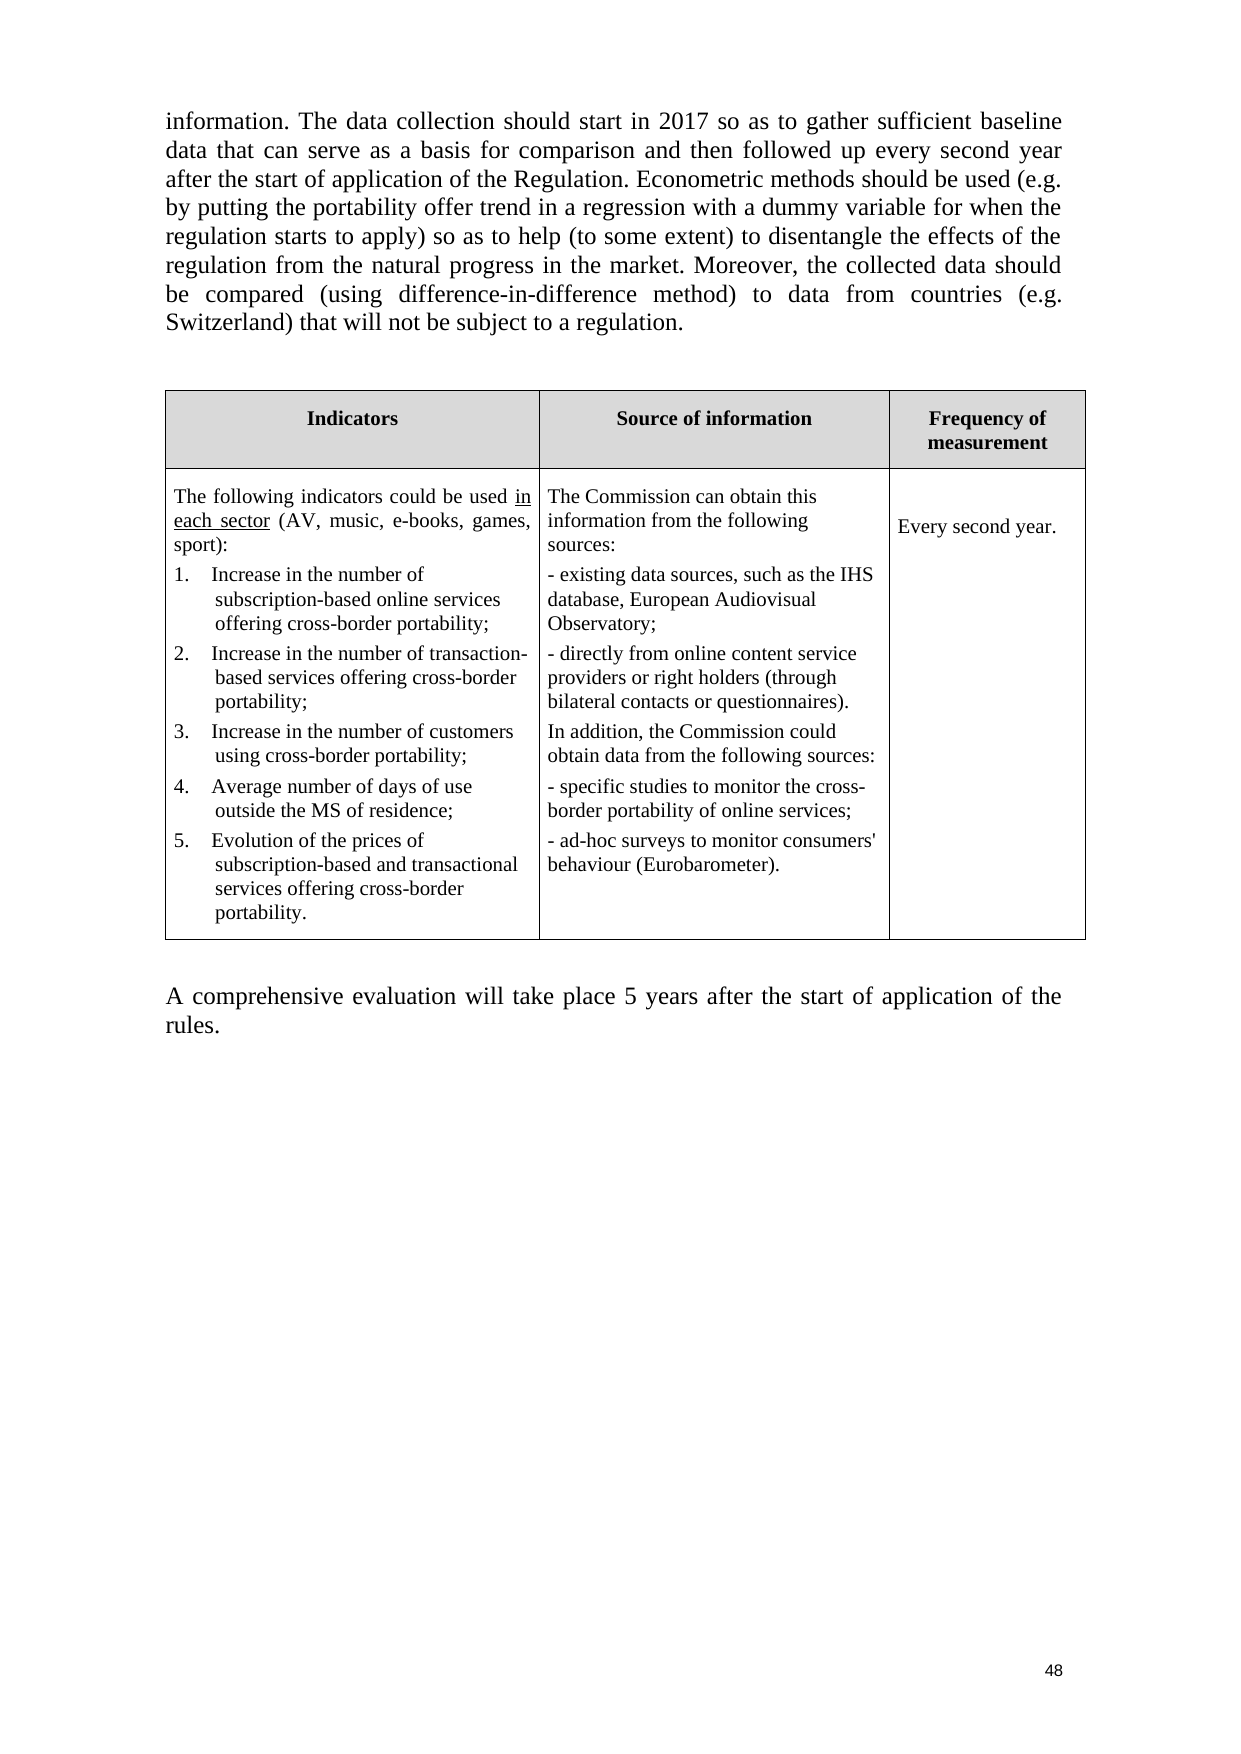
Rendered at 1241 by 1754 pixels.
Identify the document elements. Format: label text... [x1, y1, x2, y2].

table_header Indicators [166, 391, 539, 468]
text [165, 106, 1063, 336]
table_cell The following indicators could be used in each sector (AV, music, e-books, games, sport): Increase in the number of subscription-based online services offering cross-border portability; Increase in the number of transaction-based services offering cross-border portability; Increase in the number of customers using cross-border portability; Average number of days of use outside the MS of residence; Evolution of the prices of subscription-based and transactional services offering cross-border portability. [166, 469, 539, 939]
table_cell Every second year. [890, 469, 1085, 939]
table_cell The Commission can obtain this information from the following sources: - existing data sources, such as the IHS database, European Audiovisual Observatory; - directly from online content service providers or right holders (through bilateral contacts or questionnaires). In addition, the Commission could obtain data from the following sources: - specific studies to monitor the cross-border portability of online services; - ad-hoc surveys to monitor consumers' behaviour (Eurobarometer). [540, 469, 889, 939]
table_header Frequency of measurement [890, 391, 1085, 468]
table_header Source of information [540, 391, 889, 468]
text A comprehensive evaluation will take place 5 years after the start of application of the rules. [165, 981, 1063, 1039]
